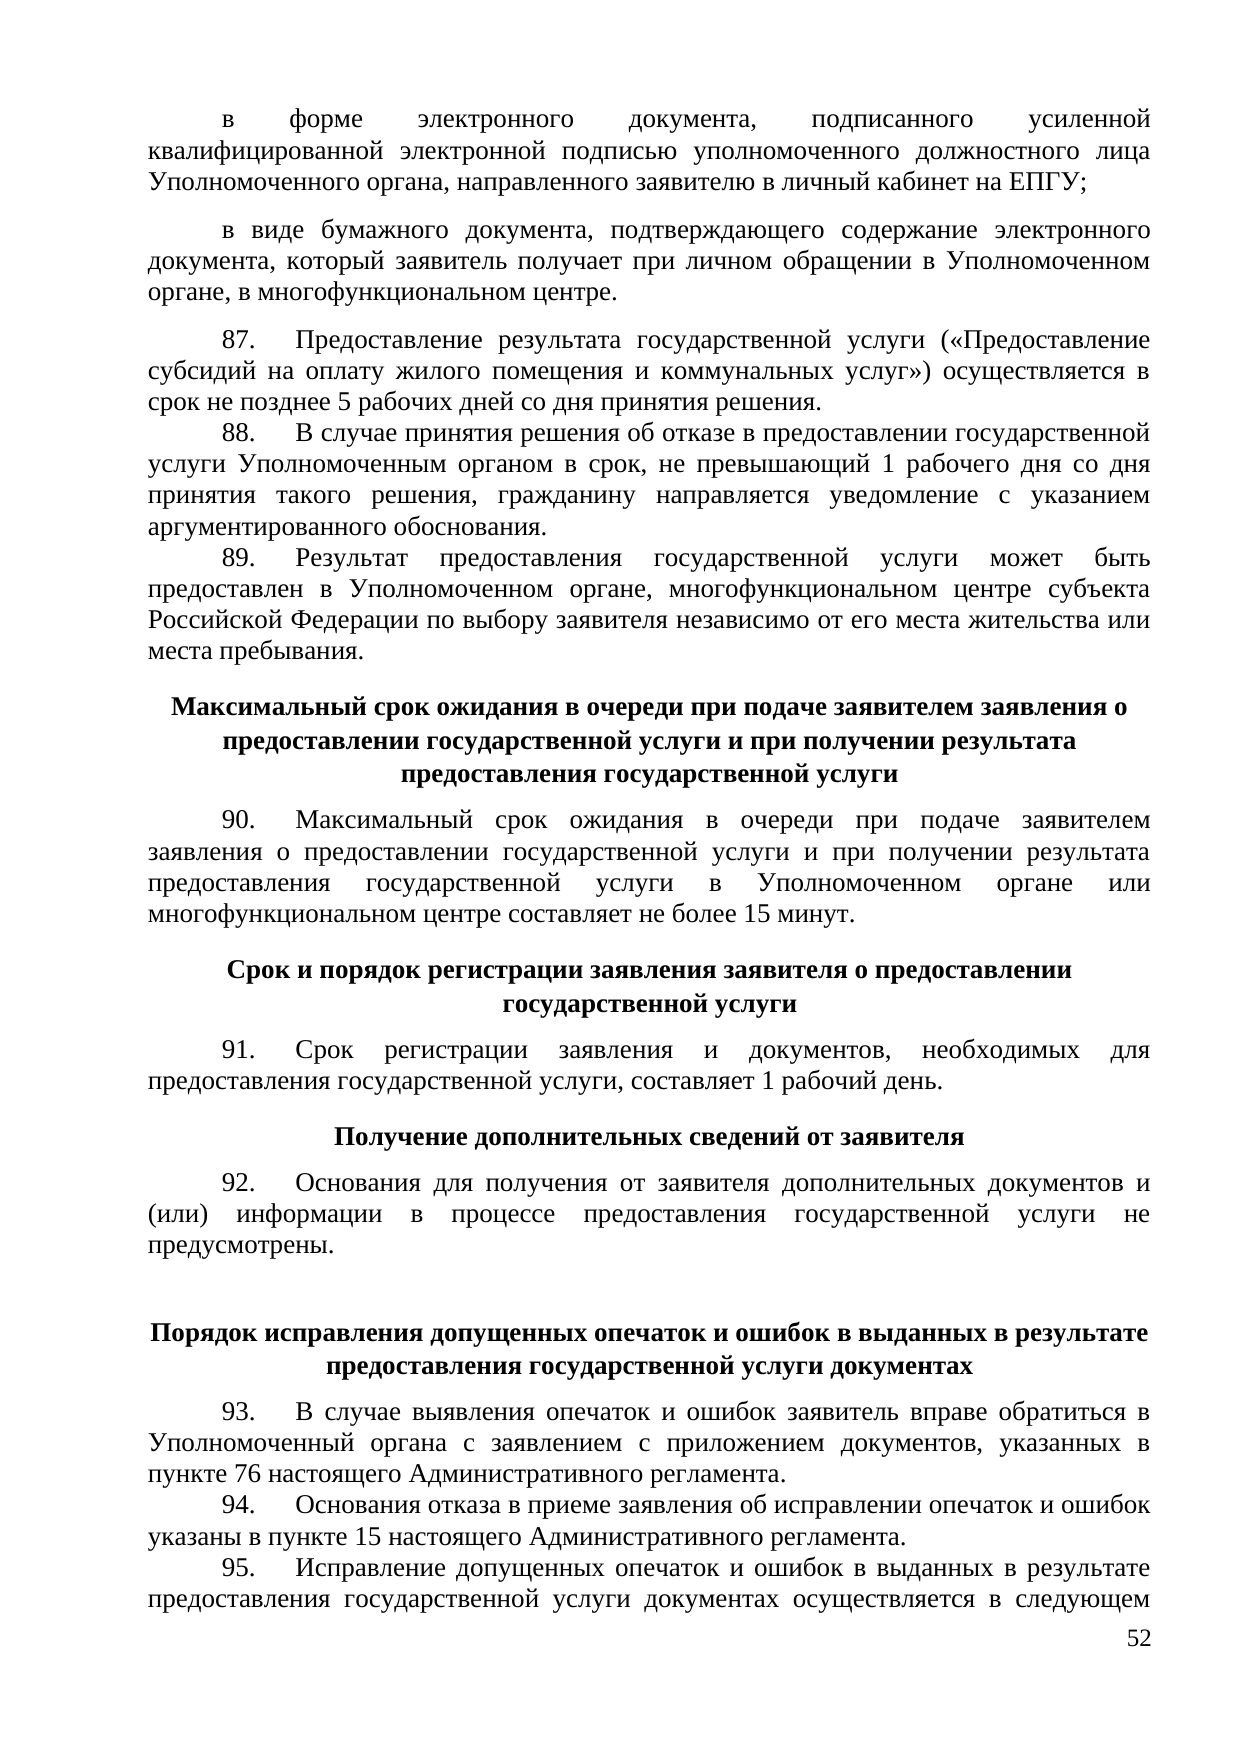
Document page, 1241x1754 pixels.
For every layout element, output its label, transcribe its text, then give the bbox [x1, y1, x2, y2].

subtitle Максимальный срок ожидания в очереди при подаче заявителем заявления о предоставлении государственной услуги и при получении результата предоставления государственной услуги [148, 690, 1152, 789]
text в виде бумажного документа, подтверждающего содержание электронного документа, который заявитель получает при личном обращении в Уполномоченном органе, в многофункциональном центре. [148, 213, 1152, 306]
subtitle Получение дополнительных сведений от заявителя [148, 1120, 1152, 1151]
list Основания отказа в приеме заявления об исправлении опечаток и ошибок указаны в пункте 15 настоящего Административного регламента. [148, 1489, 1152, 1551]
list Результат предоставления государственной услуги может быть предоставлен в Уполномоченном органе, многофункциональном центре субъекта Российской Федерации по выбору заявителя независимо от его места жительства или места пребывания. [148, 541, 1152, 665]
subtitle Порядок исправления допущенных опечаток и ошибок в выданных в результате предоставления государственной услуги документах [148, 1316, 1152, 1380]
list Максимальный срок ожидания в очереди при подаче заявителем заявления о предоставлении государственной услуги и при получении результата предоставления государственной услуги в Уполномоченном органе или многофункциональном центре составляет не более 15 минут. [148, 803, 1152, 928]
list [148, 1551, 1152, 1613]
subtitle Срок и порядок регистрации заявления заявителя о предоставлении государственной услуги [148, 953, 1152, 1018]
list В случае выявления опечаток и ошибок заявитель вправе обратиться в Уполномоченный органа с заявлением с приложением документов, указанных в пункте 76 настоящего Административного регламента. [148, 1395, 1152, 1489]
text в форме электронного документа, подписанного усиленной квалифицированной электронной подписью уполномоченного должностного лица Уполномоченного органа, направленного заявителю в личный кабинет на ЕПГУ; [148, 103, 1152, 196]
list Основания для получения от заявителя дополнительных документов и (или) информации в процессе предоставления государственной услуги не предусмотрены. [148, 1166, 1152, 1259]
list В случае принятия решения об отказе в предоставлении государственной услуги Уполномоченным органом в срок, не превышающий 1 рабочего дня со дня принятия такого решения, гражданину направляется уведомление с указанием аргументированного обоснования. [148, 416, 1152, 541]
list Предоставление результата государственной услуги («Предоставление субсидий на оплату жилого помещения и коммунальных услуг») осуществляется в срок не позднее 5 рабочих дней со дня принятия решения. [148, 323, 1152, 416]
list Срок регистрации заявления и документов, необходимых для предоставления государственной услуги, составляет 1 рабочий день. [148, 1033, 1152, 1095]
